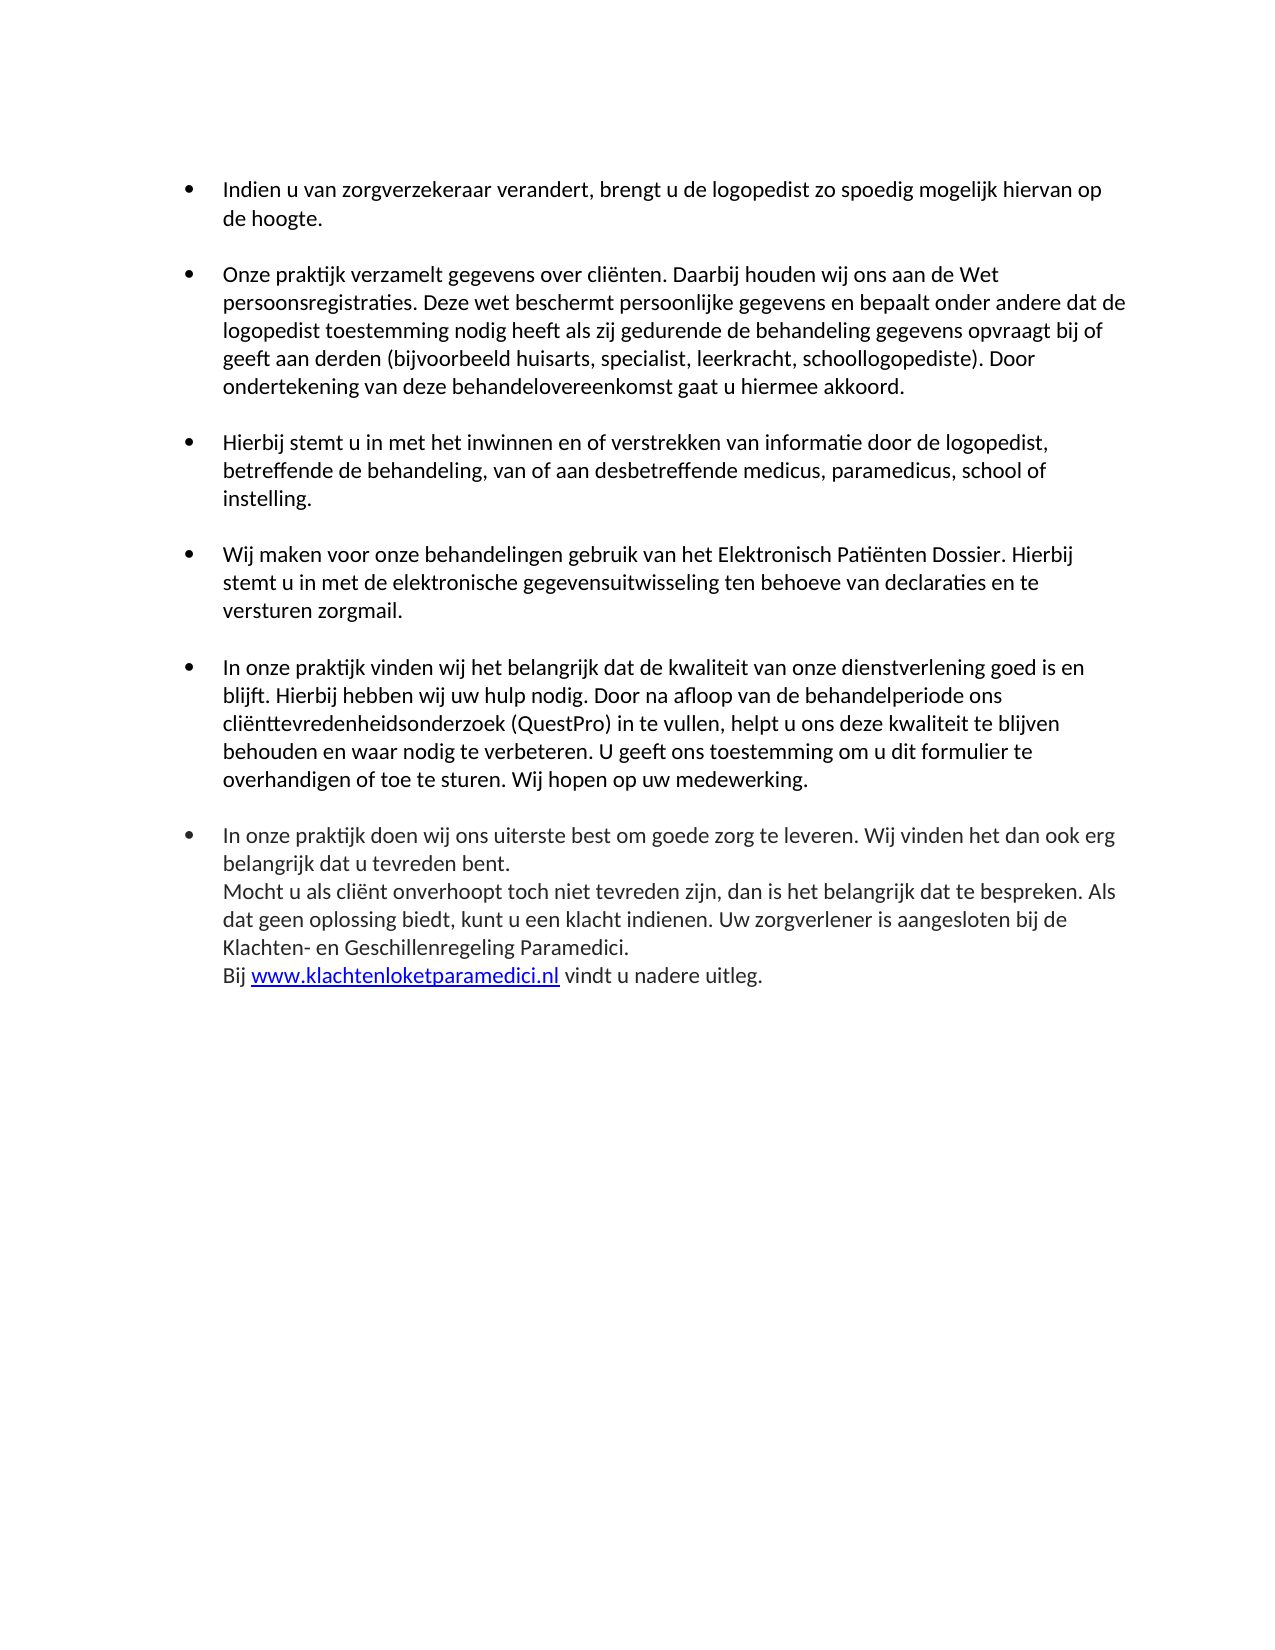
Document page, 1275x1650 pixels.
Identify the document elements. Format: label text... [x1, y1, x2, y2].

list In onze praktijk doen wij ons uiterste best om goede zorg te leveren. Wij vinden het dan ook erg belangrijk dat u tevreden bent. [185, 821, 1127, 877]
list In onze praktijk vinden wij het belangrijk dat de kwaliteit van onze dienstverlening goed is en blijft. Hierbij hebben wij uw hulp nodig. Door na afloop van de behandelperiode ons cliënttevredenheidsonderzoek (QuestPro) in te vullen, helpt u ons deze kwaliteit te blijven behouden en waar nodig te verbeteren. U geeft ons toestemming om u dit formulier te overhandigen of toe te sturen. Wij hopen op uw medewerking. [185, 653, 1127, 793]
list Hierbij stemt u in met het inwinnen en of verstrekken van informatie door de logopedist, betreffende de behandeling, van of aan desbetreffende medicus, paramedicus, school of instelling. [185, 428, 1127, 512]
list Bij www.klachtenloketparamedici.nl vindt u nadere uitleg. [223, 961, 1127, 989]
list Indien u van zorgverzekeraar verandert, brengt u de logopedist zo spoedig mogelijk hiervan op de hoogte. [185, 176, 1127, 232]
list Mocht u als cliënt onverhoopt toch niet tevreden zijn, dan is het belangrijk dat te bespreken. Als dat geen oplossing biedt, kunt u een klacht indienen. Uw zorgverlener is aangesloten bij de Klachten- en Geschillenregeling Paramedici. [223, 877, 1127, 961]
list Onze praktijk verzamelt gegevens over cliënten. Daarbij houden wij ons aan de Wet persoonsregistraties. Deze wet beschermt persoonlijke gegevens en bepaalt onder andere dat de logopedist toestemming nodig heeft als zij gedurende de behandeling gegevens opvraagt bij of geeft aan derden (bijvoorbeeld huisarts, specialist, leerkracht, schoollogopediste). Door ondertekening van deze behandelovereenkomst gaat u hiermee akkoord. [185, 260, 1127, 400]
list Wij maken voor onze behandelingen gebruik van het Elektronisch Patiënten Dossier. Hierbij stemt u in met de elektronische gegevensuitwisseling ten behoeve van declaraties en te versturen zorgmail. [185, 540, 1127, 653]
